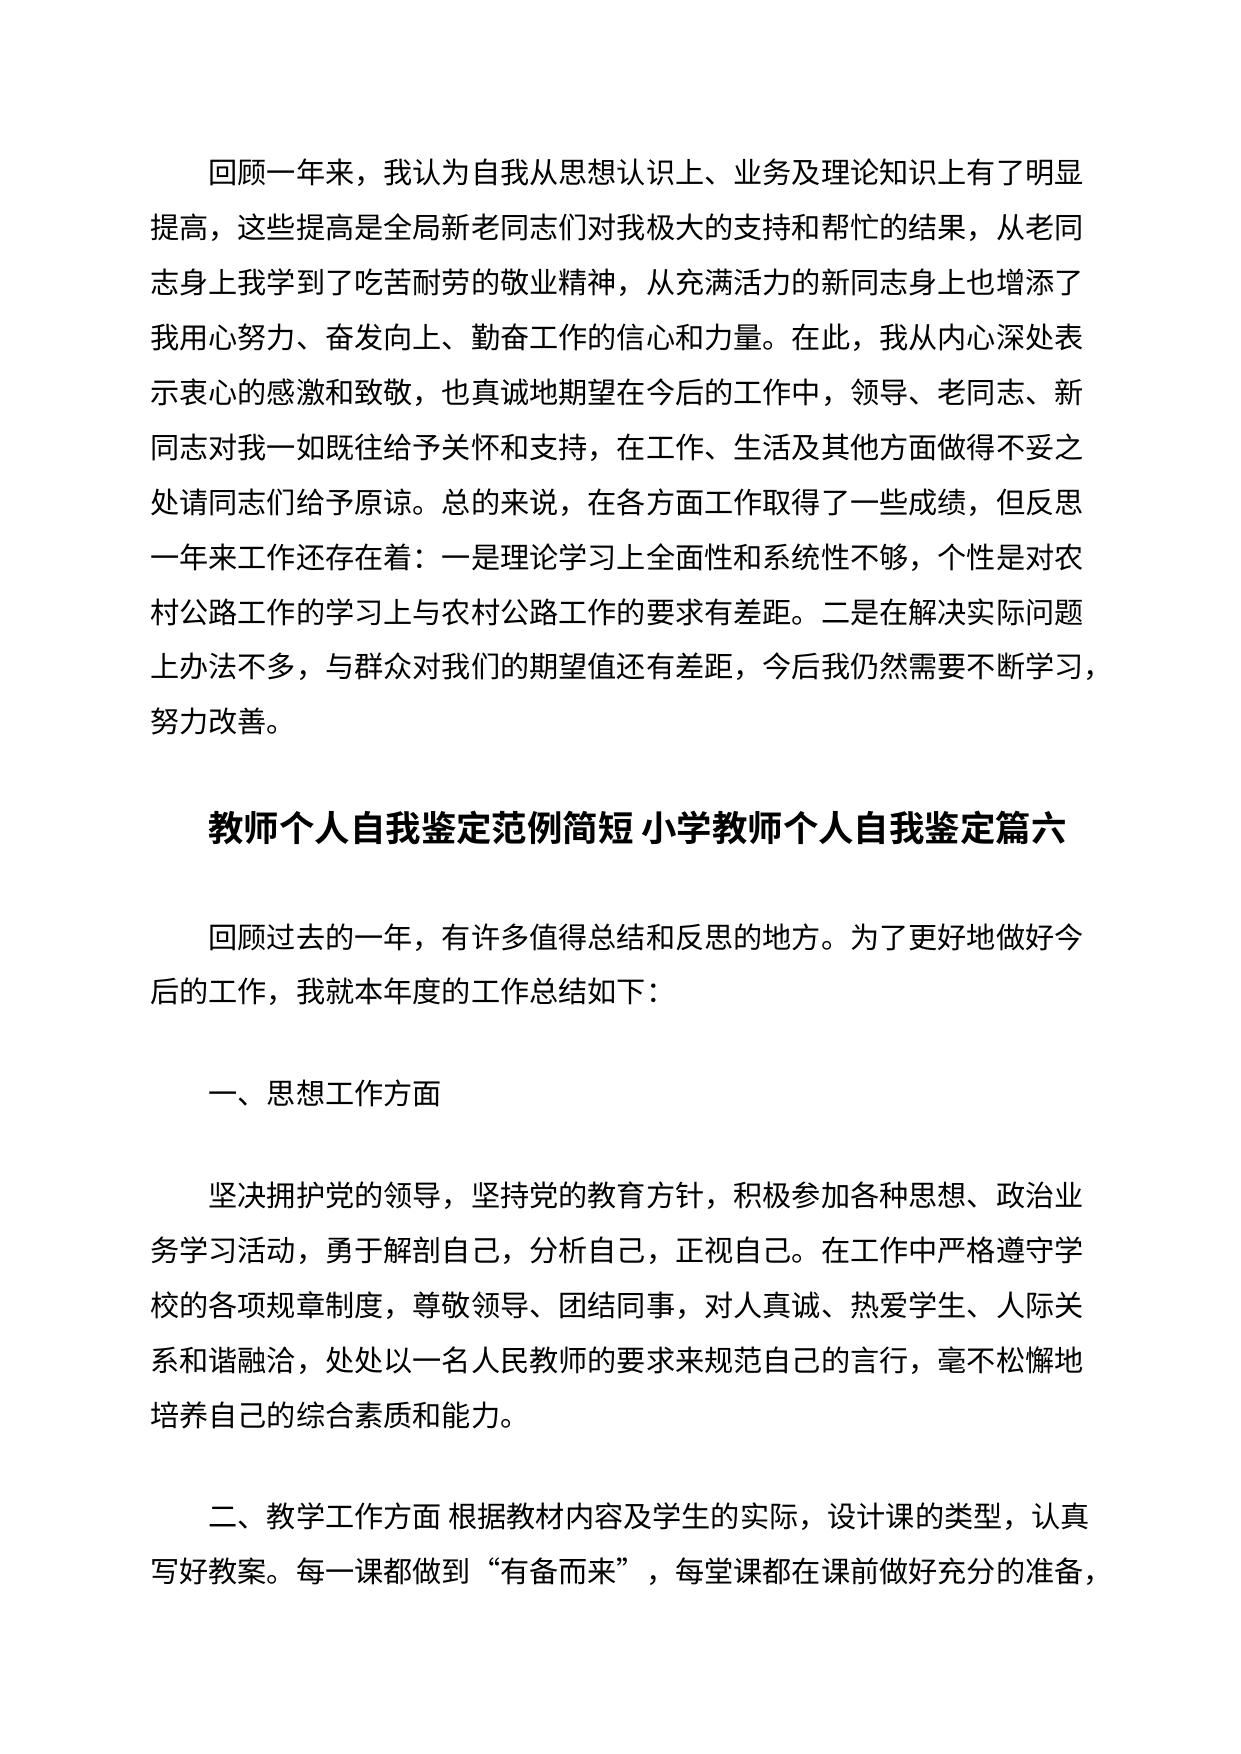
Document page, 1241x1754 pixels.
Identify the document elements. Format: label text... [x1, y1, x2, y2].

text 一、思想工作方面 [150, 1071, 1090, 1113]
text 回顾过去的一年，有许多值得总结和反思的地方。为了更好地做好今后的工作，我就本年度的工作总结如下： [150, 914, 1090, 1011]
text 教师个人自我鉴定范例简短 小学教师个人自我鉴定篇六 [150, 801, 1090, 852]
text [150, 1494, 1090, 1591]
text 回顾一年来，我认为自我从思想认识上、业务及理论知识上有了明显提高，这些提高是全局新老同志们对我极大的支持和帮忙的结果，从老同志身上我学到了吃苦耐劳的敬业精神，从充满活力的新同志身上也增添了我用心努力、奋发向上、勤奋工作的信心和力量。在此，我从内心深处表示衷心的感激和致敬，也真诚地期望在今后的工作中，领导、老同志、新同志对我一如既往给予关怀和支持，在工作、生活及其他方面做得不妥之处请同志们给予原谅。总的来说，在各方面工作取得了一些成绩，但反思一年来工作还存在着：一是理论学习上全面性和系统性不够，个性是对农村公路工作的学习上与农村公路工作的要求有差距。二是在解决实际问题上办法不多，与群众对我们的期望值还有差距，今后我仍然需要不断学习，努力改善。 [150, 150, 1090, 741]
text 坚决拥护党的领导，坚持党的教育方针，积极参加各种思想、政治业务学习活动，勇于解剖自己，分析自己，正视自己。在工作中严格遵守学校的各项规章制度，尊敬领导、团结同事，对人真诚、热爱学生、人际关系和谐融洽，处处以一名人民教师的要求来规范自己的言行，毫不松懈地培养自己的综合素质和能力。 [150, 1173, 1090, 1434]
